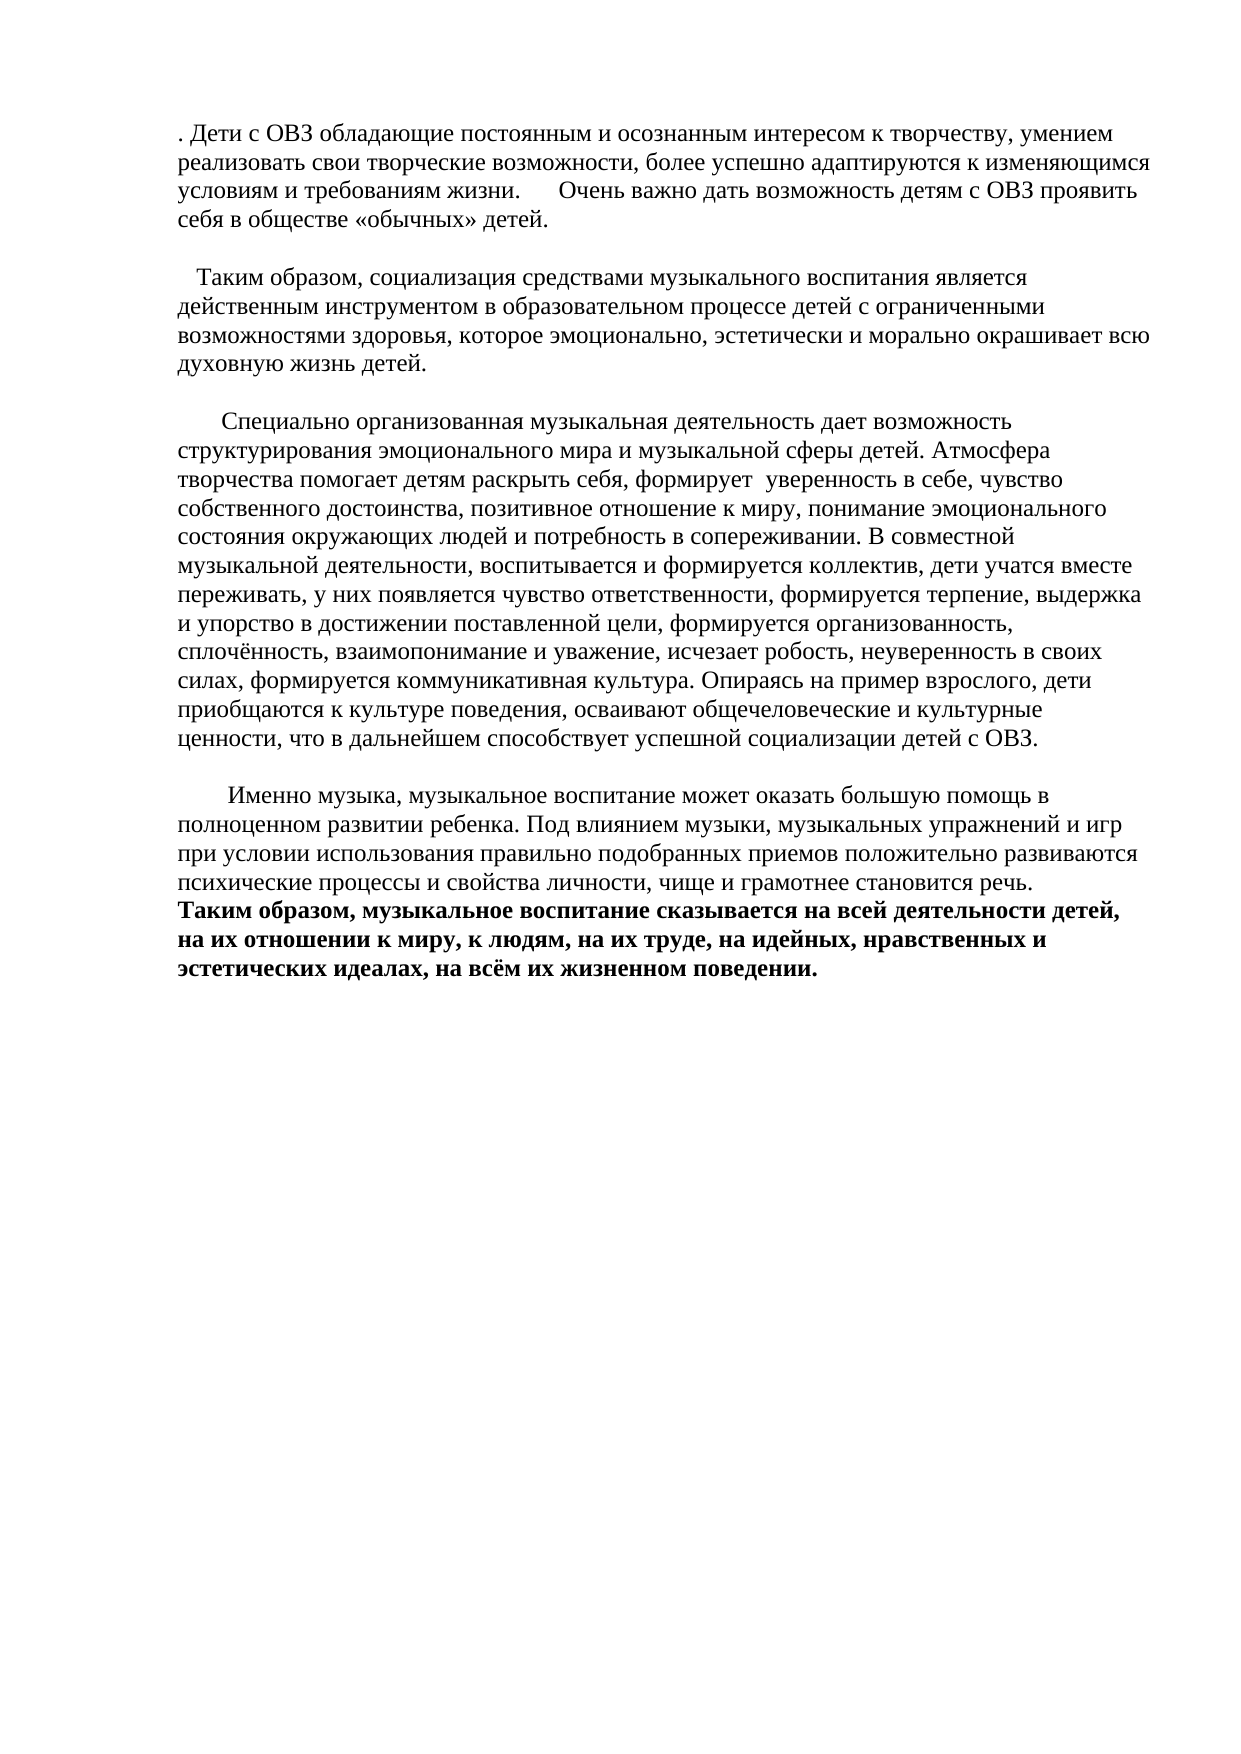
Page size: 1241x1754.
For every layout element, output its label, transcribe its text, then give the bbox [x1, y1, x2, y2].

text Специально организованная музыкальная деятельность дает возможность структурирования эмоционального мира и музыкальной сферы детей. Атмосфера творчества помогает детям раскрыть себя, формирует уверенность в себе, чувство собственного достоинства, позитивное отношение к миру, понимание эмоционального состояния окружающих людей и потребность в сопереживании. В совместной музыкальной деятельности, воспитывается и формируется коллектив, дети учатся вместе переживать, у них появляется чувство ответственности, формируется терпение, выдержка и упорство в достижении поставленной цели, формируется организованность, сплочённость, взаимопонимание и уважение, исчезает робость, неуверенность в своих силах, формируется коммуникативная культура. Опираясь на пример взрослого, дети приобщаются к культуре поведения, осваивают общечеловеческие и культурные ценности, что в дальнейшем способствует успешной социализации детей с ОВЗ. [177, 406, 1152, 751]
text . Дети с ОВЗ обладающие постоянным и осознанным интересом к творчеству, умением реализовать свои творческие возможности, более успешно адаптируются к изменяющимся условиям и требованиям жизни. Очень важно дать возможность детям с ОВЗ проявить себя в обществе «обычных» детей. [177, 118, 1152, 233]
text Таким образом, социализация средствами музыкального воспитания является действенным инструментом в образовательном процессе детей с ограниченными возможностями здоровья, которое эмоционально, эстетически и морально окрашивает всю духовную жизнь детей. [177, 262, 1152, 377]
text Именно музыка, музыкальное воспитание может оказать большую помощь в полноценном развитии ребенка. Под влиянием музыки, музыкальных упражнений и игр при условии использования правильно подобранных приемов положительно развиваются психические процессы и свойства личности, чище и грамотнее становится речь. Таким образом, музыкальное воспитание сказывается на всей деятельности детей, на их отношении к миру, к людям, на их труде, на идейных, нравственных и эстетических идеалах, на всём их жизненном поведении. [177, 781, 1152, 982]
